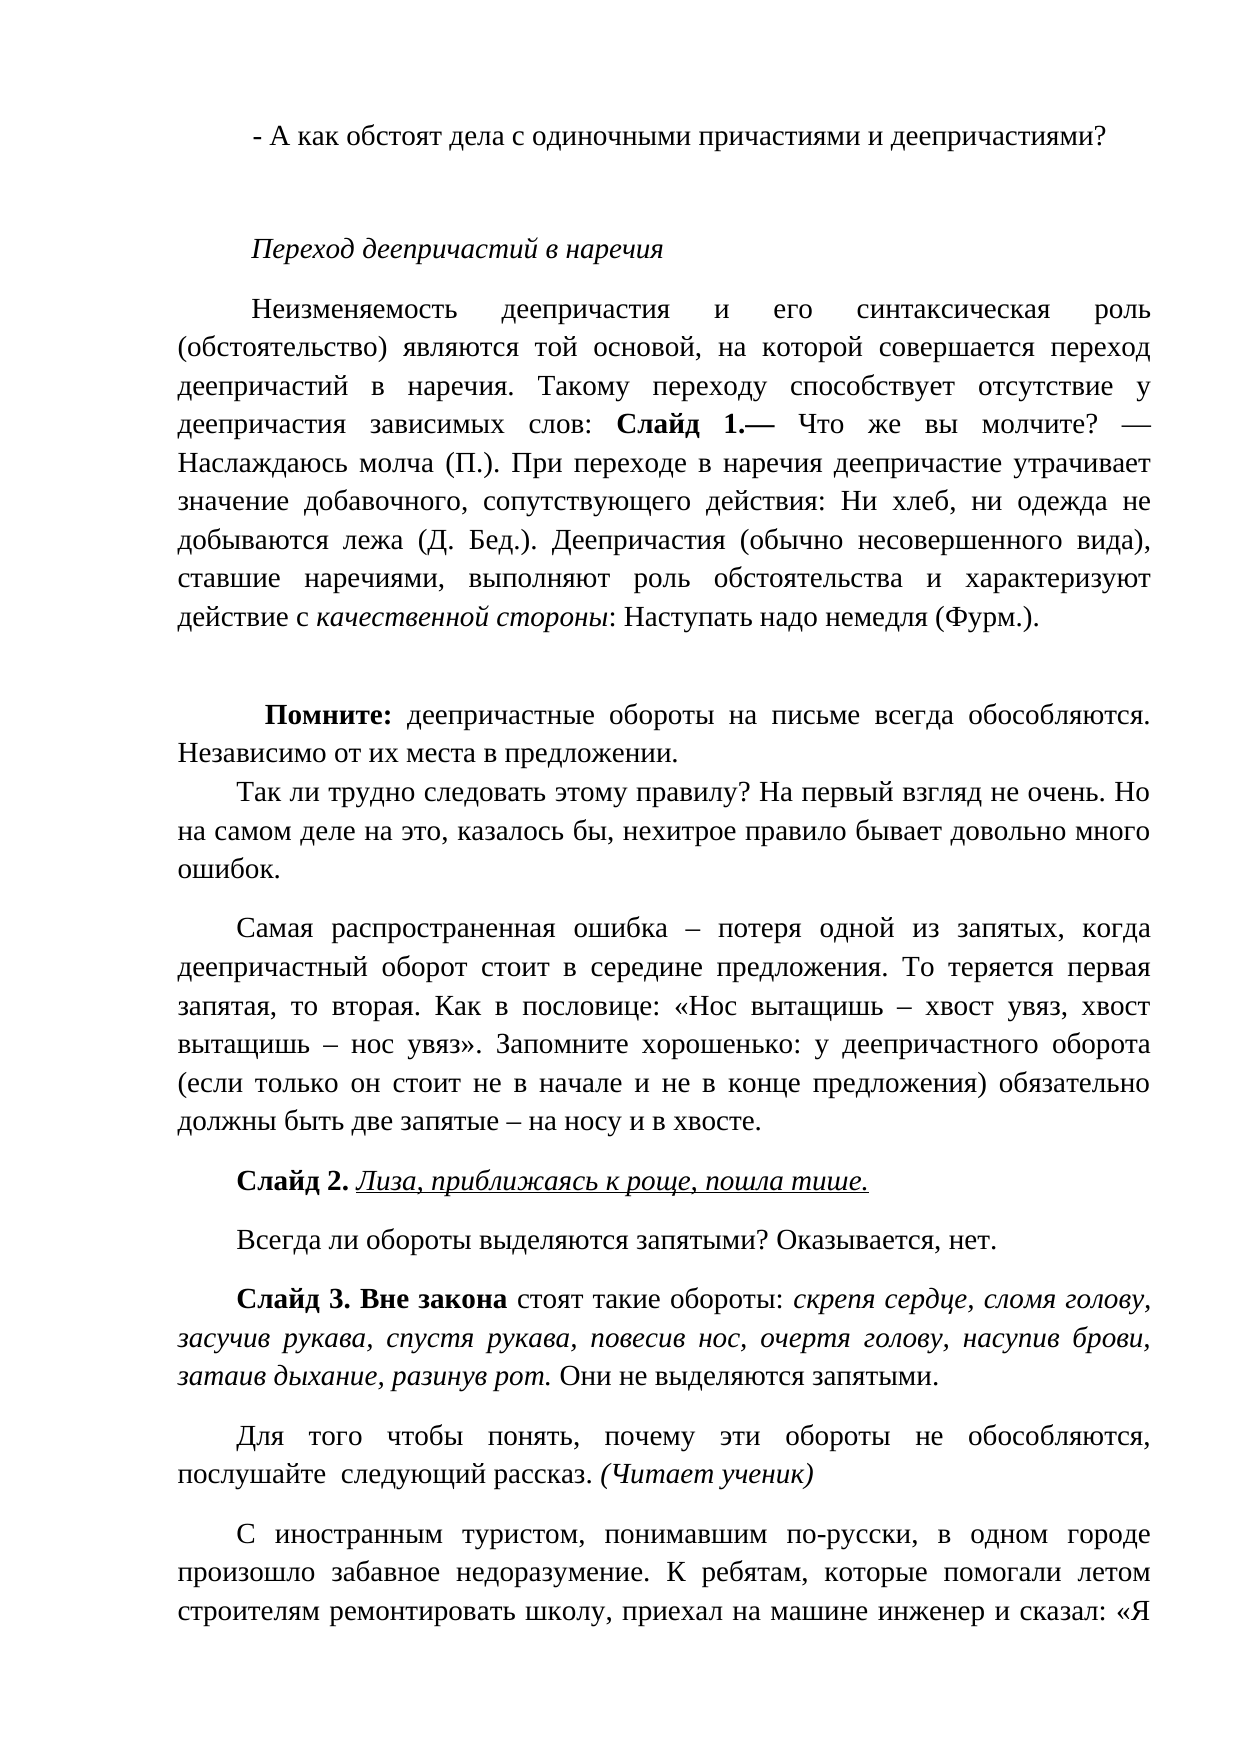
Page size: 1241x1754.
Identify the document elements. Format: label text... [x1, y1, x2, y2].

text Для того чтобы понять, почему эти обороты не обособляются, послушайте следующий рассказ. (Читает ученик) [177, 1418, 1152, 1490]
text Всегда ли обороты выделяются запятыми? Оказывается, нет. [177, 1222, 1152, 1256]
list - А как обстоят дела с одиночными причастиями и деепричастиями? [252, 118, 1152, 152]
list Помните: деепричастные обороты на письме всегда обособляются. Независимо от их места в предложении. [177, 697, 1152, 769]
text Самая распространенная ошибка – потеря одной из запятых, когда деепричастный оборот стоит в середине предложения. То теряется первая запятая, то вторая. Как в пословице: «Нос вытащишь – хвост увяз, хвост вытащишь – нос увяз». Запомните хорошенько: у деепричастного оборота (если только он стоит не в начале и не в конце предложения) обязательно должны быть две запятые – на носу и в хвосте. [177, 911, 1152, 1137]
text Переход деепричастий в наречия [177, 231, 1152, 265]
text Неизменяемость деепричастия и его синтаксическая роль (обстоятельство) являются той основой, на которой совершается переход деепричастий в наречия. Такому переходу способствует отсутствие у деепричастия зависимых слов: Слайд 1.— Что же вы молчите? — Наслаждаюсь молча (П.). При переходе в наречия деепричастие утрачивает значение добавочного, сопутствующего действия: Ни хлеб, ни одежда не добываются лежа (Д. Бед.). Деепричастия (обычно несовершенного вида), ставшие наречиями, выполняют роль обстоятельства и характеризуют действие с качественной стороны: Наступать надо немедля (Фурм.). [177, 291, 1152, 633]
text Слайд 2. Лиза, приближаясь к роще, пошла тише. [177, 1163, 1152, 1196]
list Так ли трудно следовать этому правилу? На первый взгляд не очень. Но на самом деле на это, казалось бы, нехитрое правило бывает довольно много ошибок. [177, 774, 1152, 885]
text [177, 1516, 1152, 1626]
text Слайд 3. Вне закона стоят такие обороты: скрепя сердце, сломя голову, засучив рукава, спустя рукава, повесив нос, очертя голову, насупив брови, затаив дыхание, разинув рот. Они не выделяются запятыми. [177, 1281, 1152, 1392]
